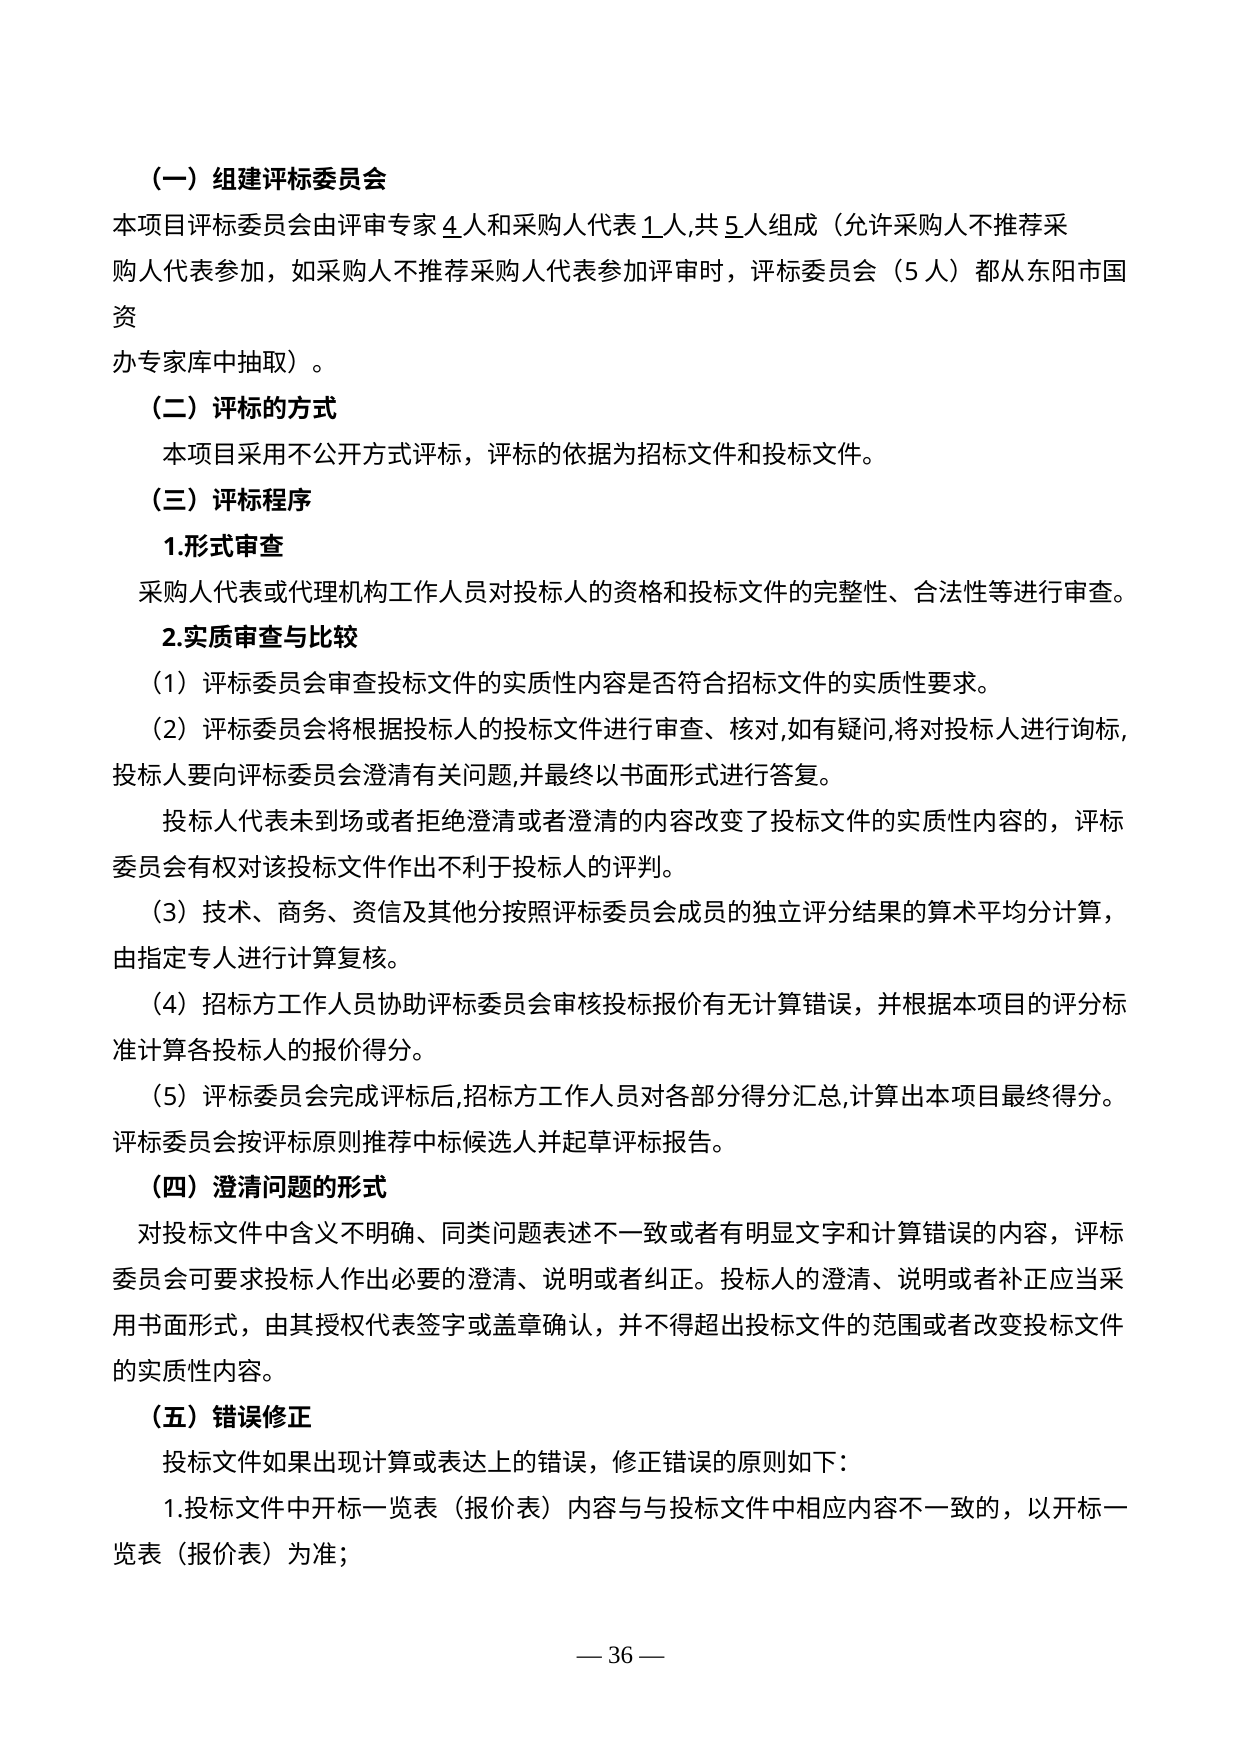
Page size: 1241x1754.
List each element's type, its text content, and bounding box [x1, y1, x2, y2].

text （4）招标方工作人员协助评标委员会审核投标报价有无计算错误，并根据本项目的评分标准计算各投标人的报价得分。 [112, 975, 1128, 1067]
text 购人代表参加，如采购人不推荐采购人代表参加评审时，评标委员会（5人）都从东阳市国资 [112, 242, 1128, 333]
text 1.投标文件中开标一览表（报价表）内容与与投标文件中相应内容不一致的，以开标一览表（报价表）为准； [112, 1479, 1128, 1571]
text 本项目评标委员会由评审专家4人和采购人代表1 人,共5人组成（允许采购人不推荐采 [112, 196, 1128, 242]
text （3）技术、商务、资信及其他分按照评标委员会成员的独立评分结果的算术平均分计算，由指定专人进行计算复核。 [112, 883, 1128, 975]
text 办专家库中抽取）。 [112, 333, 1128, 379]
text 1.形式审查 [112, 517, 1128, 562]
text 采购人代表或代理机构工作人员对投标人的资格和投标文件的完整性、合法性等进行审查。 [112, 562, 1128, 608]
text （五）错误修正 [112, 1387, 1128, 1433]
text （5）评标委员会完成评标后,招标方工作人员对各部分得分汇总,计算出本项目最终得分。评标委员会按评标原则推荐中标候选人并起草评标报告。 [112, 1067, 1128, 1158]
text （2）评标委员会将根据投标人的投标文件进行审查、核对,如有疑问,将对投标人进行询标,投标人要向评标委员会澄清有关问题,并最终以书面形式进行答复。 [112, 700, 1128, 792]
text （1）评标委员会审查投标文件的实质性内容是否符合招标文件的实质性要求。 [112, 654, 1128, 700]
text （二）评标的方式 [112, 379, 1128, 425]
text （四）澄清问题的形式 [112, 1158, 1128, 1204]
text （三）评标程序 [112, 471, 1128, 517]
text （一）组建评标委员会 [112, 150, 1128, 196]
text 投标文件如果出现计算或表达上的错误，修正错误的原则如下： [112, 1433, 1128, 1479]
text 本项目采用不公开方式评标，评标的依据为招标文件和投标文件。 [112, 425, 1128, 471]
text 对投标文件中含义不明确、同类问题表述不一致或者有明显文字和计算错误的内容，评标委员会可要求投标人作出必要的澄清、说明或者纠正。投标人的澄清、说明或者补正应当采用书面形式，由其授权代表签字或盖章确认，并不得超出投标文件的范围或者改变投标文件的实质性内容。 [112, 1204, 1128, 1387]
text 投标人代表未到场或者拒绝澄清或者澄清的内容改变了投标文件的实质性内容的，评标委员会有权对该投标文件作出不利于投标人的评判。 [112, 792, 1128, 883]
text 2.实质审查与比较 [112, 608, 1128, 654]
